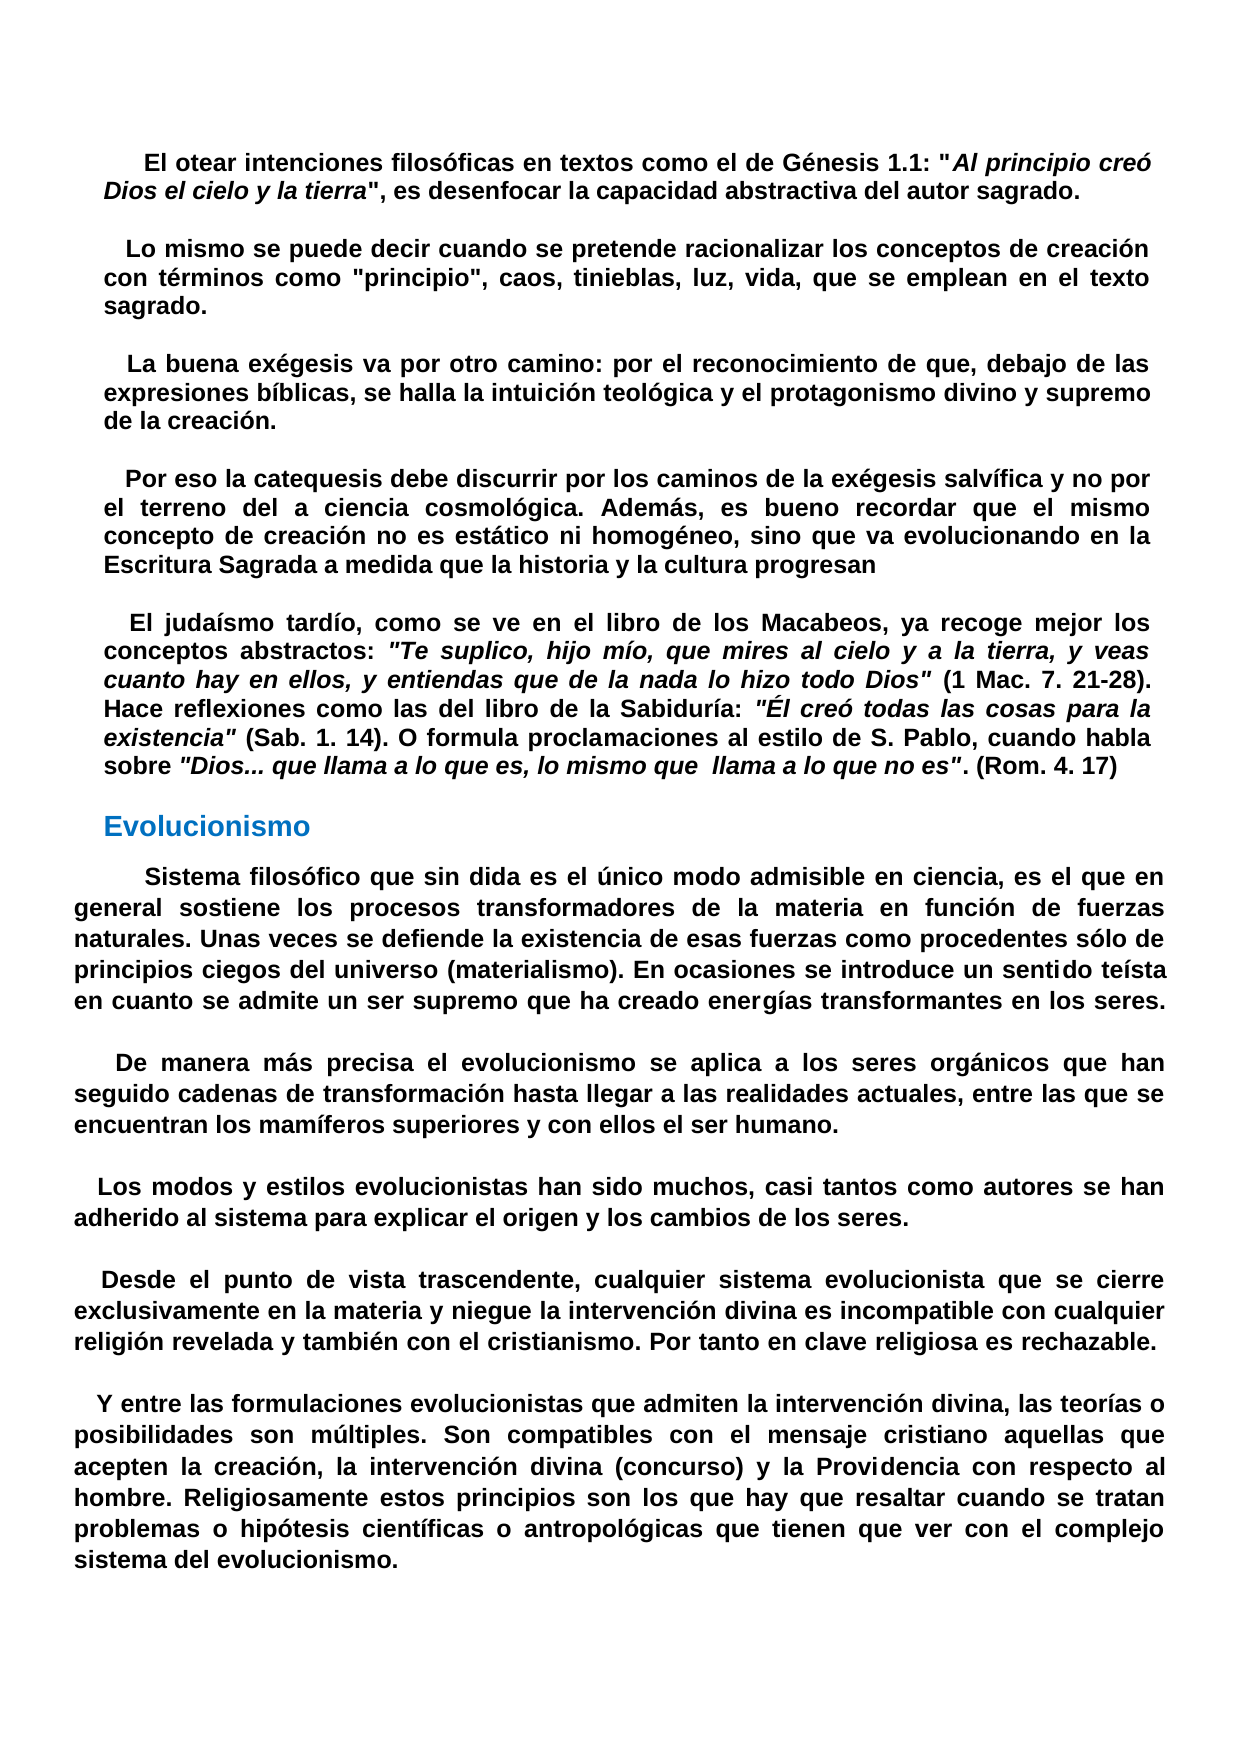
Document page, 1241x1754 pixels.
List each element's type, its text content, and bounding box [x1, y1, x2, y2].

text Evolucionismo [74, 809, 1167, 842]
text Y entre las formulaciones evolucionistas que admiten la intervención divina, las teorías o posibilidades son múltiples. Son compatibles con el mensaje cristiano aquellas que acepten la creación, la intervención divina (concurso) y la Providencia con respecto al hombre. Religiosamente estos principios son los que hay que resaltar cuando se tratan problemas o hipótesis científicas o antropológicas que tienen que ver con el complejo sistema del evolucionismo. [74, 1389, 1167, 1573]
text Desde el punto de vista trascendente, cualquier sistema evolucionista que se cierre exclusivamente en la materia y niegue la intervención divina es incompatible con cualquier religión revelada y también con el cristianismo. Por tanto en clave religiosa es rechazable. [74, 1234, 1167, 1387]
text La buena exégesis va por otro camino: por el reconocimiento de que, debajo de las expresiones bíblicas, se halla la intuición teológica y el protagonismo divino y supremo de la creación. [103, 320, 1152, 435]
text Por eso la catequesis debe discurrir por los caminos de la exégesis salvífica y no por el terreno del a ciencia cosmológica. Además, es bueno recordar que el mismo concepto de creación no es estático ni homogéneo, sino que va evolucionando en la Escritura Sagrada a medida que la historia y la cultura progresan [103, 435, 1152, 579]
text Lo mismo se puede decir cuando se pretende racionalizar los conceptos de creación con términos como "principio", caos, tinieblas, luz, vida, que se emplean en el texto sagrado. [103, 205, 1152, 320]
text De manera más precisa el evolucionismo se aplica a los seres orgánicos que han seguido cadenas de transformación hasta llegar a las realidades actuales, entre las que se encuentran los mamíferos superiores y con ellos el ser humano. [74, 1048, 1167, 1139]
text Los modos y estilos evolucionistas han sido muchos, casi tantos como autores se han adherido al sistema para explicar el origen y los cambios de los seres. [74, 1141, 1167, 1232]
text El otear intenciones filosóficas en textos como el de Génesis 1.1: "Al principio creó Dios el cielo y la tierra", es desenfocar la capacidad abstractiva del autor sagrado. [103, 148, 1152, 205]
text Sistema filosófico que sin dida es el único modo admisible en ciencia, es el que en general sostiene los procesos transformadores de la materia en función de fuerzas naturales. Unas veces se defiende la existencia de esas fuerzas como procedentes sólo de principios ciegos del universo (materialismo). En ocasiones se introduce un sentido teísta en cuanto se admite un ser supremo que ha creado energías transformantes en los seres. [74, 862, 1167, 1046]
text El judaísmo tardío, como se ve en el libro de los Macabeos, ya recoge mejor los conceptos abstractos: "Te suplico, hijo mío, que mires al cielo y a la tierra, y veas cuanto hay en ellos, y entiendas que de la nada lo hizo todo Dios" (1 Mac. 7. 21-28). Hace reflexiones como las del libro de la Sabiduría: "Él creó todas las cosas para la existencia" (Sab. 1. 14). O formula proclamaciones al estilo de S. Pablo, cuando habla sobre "Dios... que llama a lo que es, lo mismo que llama a lo que no es". (Rom. 4. 17) [103, 579, 1152, 780]
